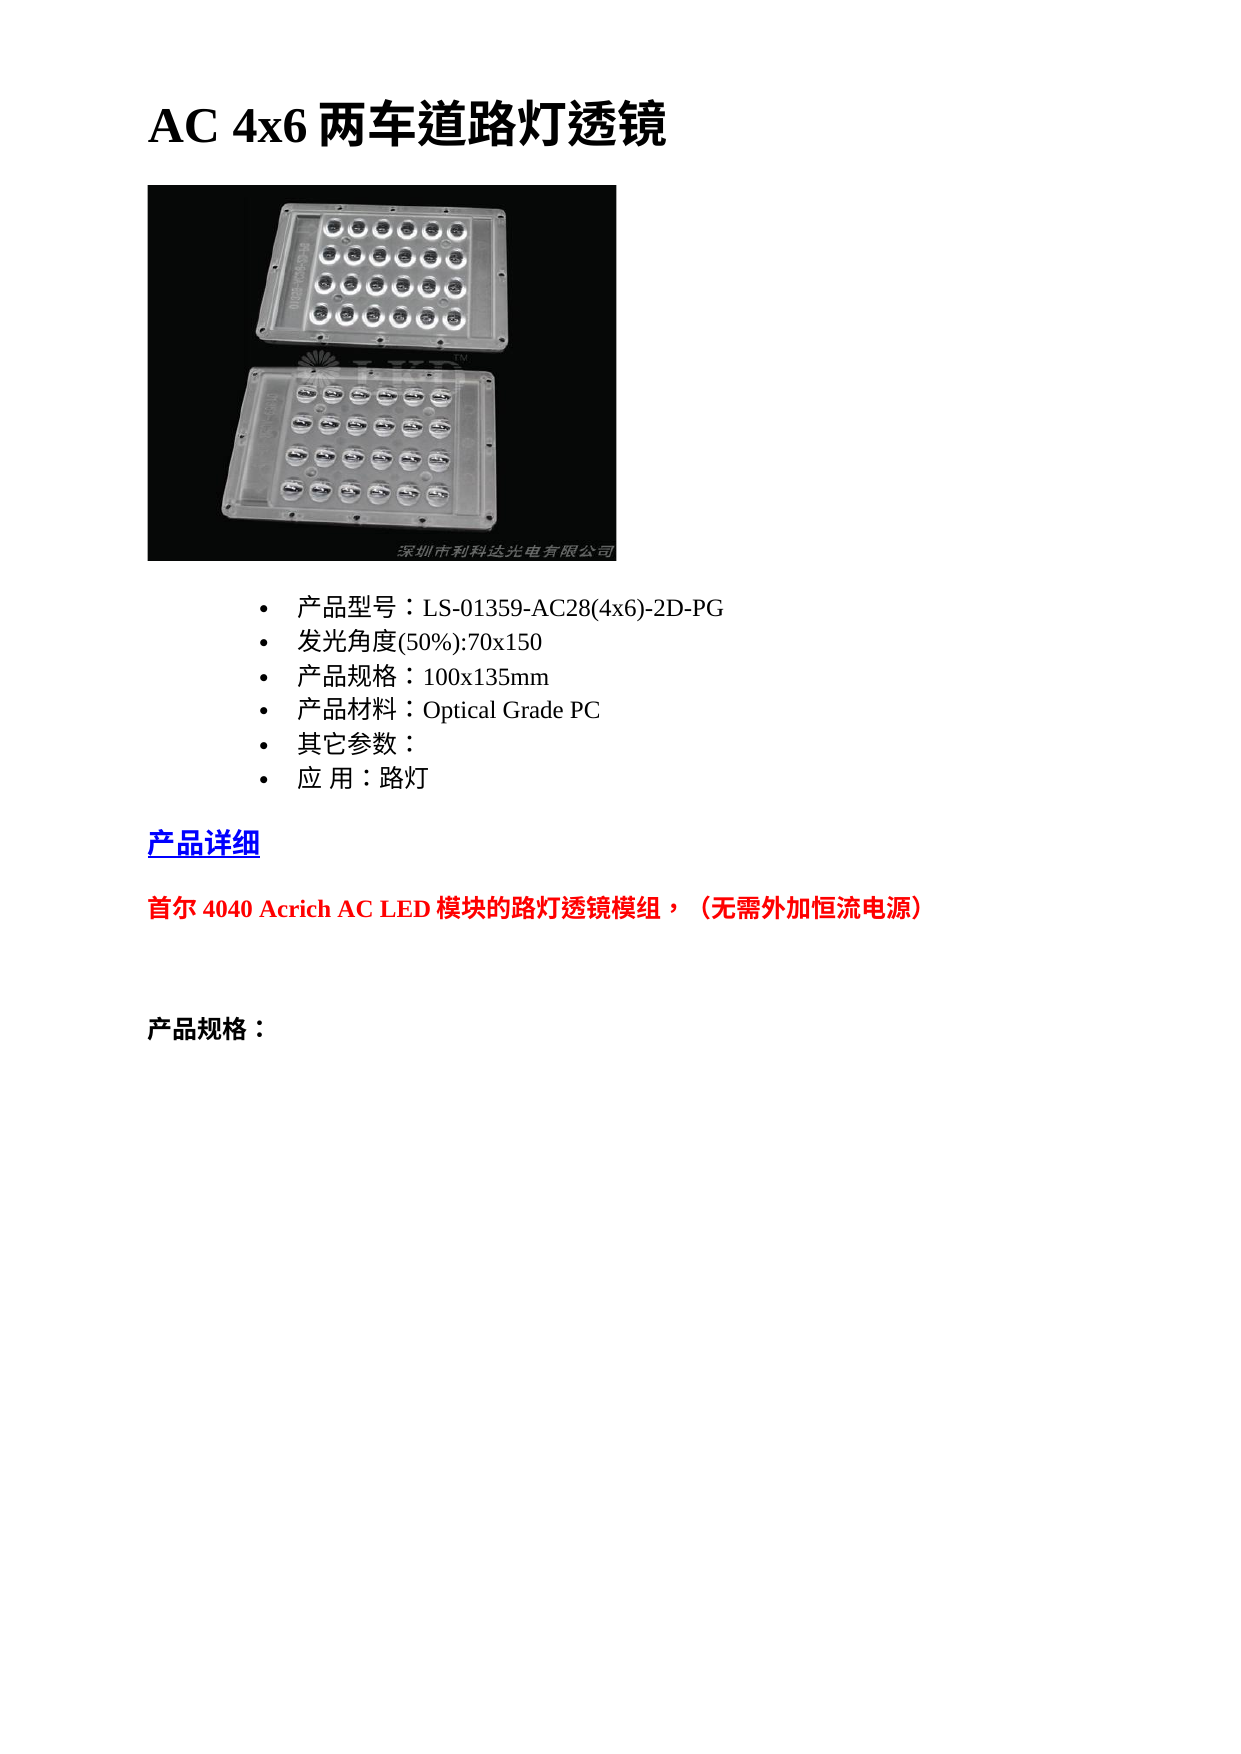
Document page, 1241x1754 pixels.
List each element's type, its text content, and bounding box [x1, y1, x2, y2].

picture [147, 185, 617, 561]
text 首尔4040 Acrich AC LED模块的路灯透镜模组，（无需外加恒流电源） [148, 891, 1152, 925]
text 产品规格： [148, 1012, 1152, 1046]
text 产品详细 [148, 823, 1152, 862]
list 产品材料：Optical Grade PC [260, 692, 1152, 726]
list 发光角度(50%):70x150 [260, 624, 1152, 658]
text AC 4x6两车道路灯透镜 [148, 88, 1152, 157]
list 产品型号：LS-01359-AC28(4x6)-2D-PG [260, 590, 1152, 624]
list 应 用：路灯 [260, 760, 1152, 794]
list 产品规格：100x135mm [260, 658, 1152, 692]
list 其它参数： [260, 726, 1152, 760]
